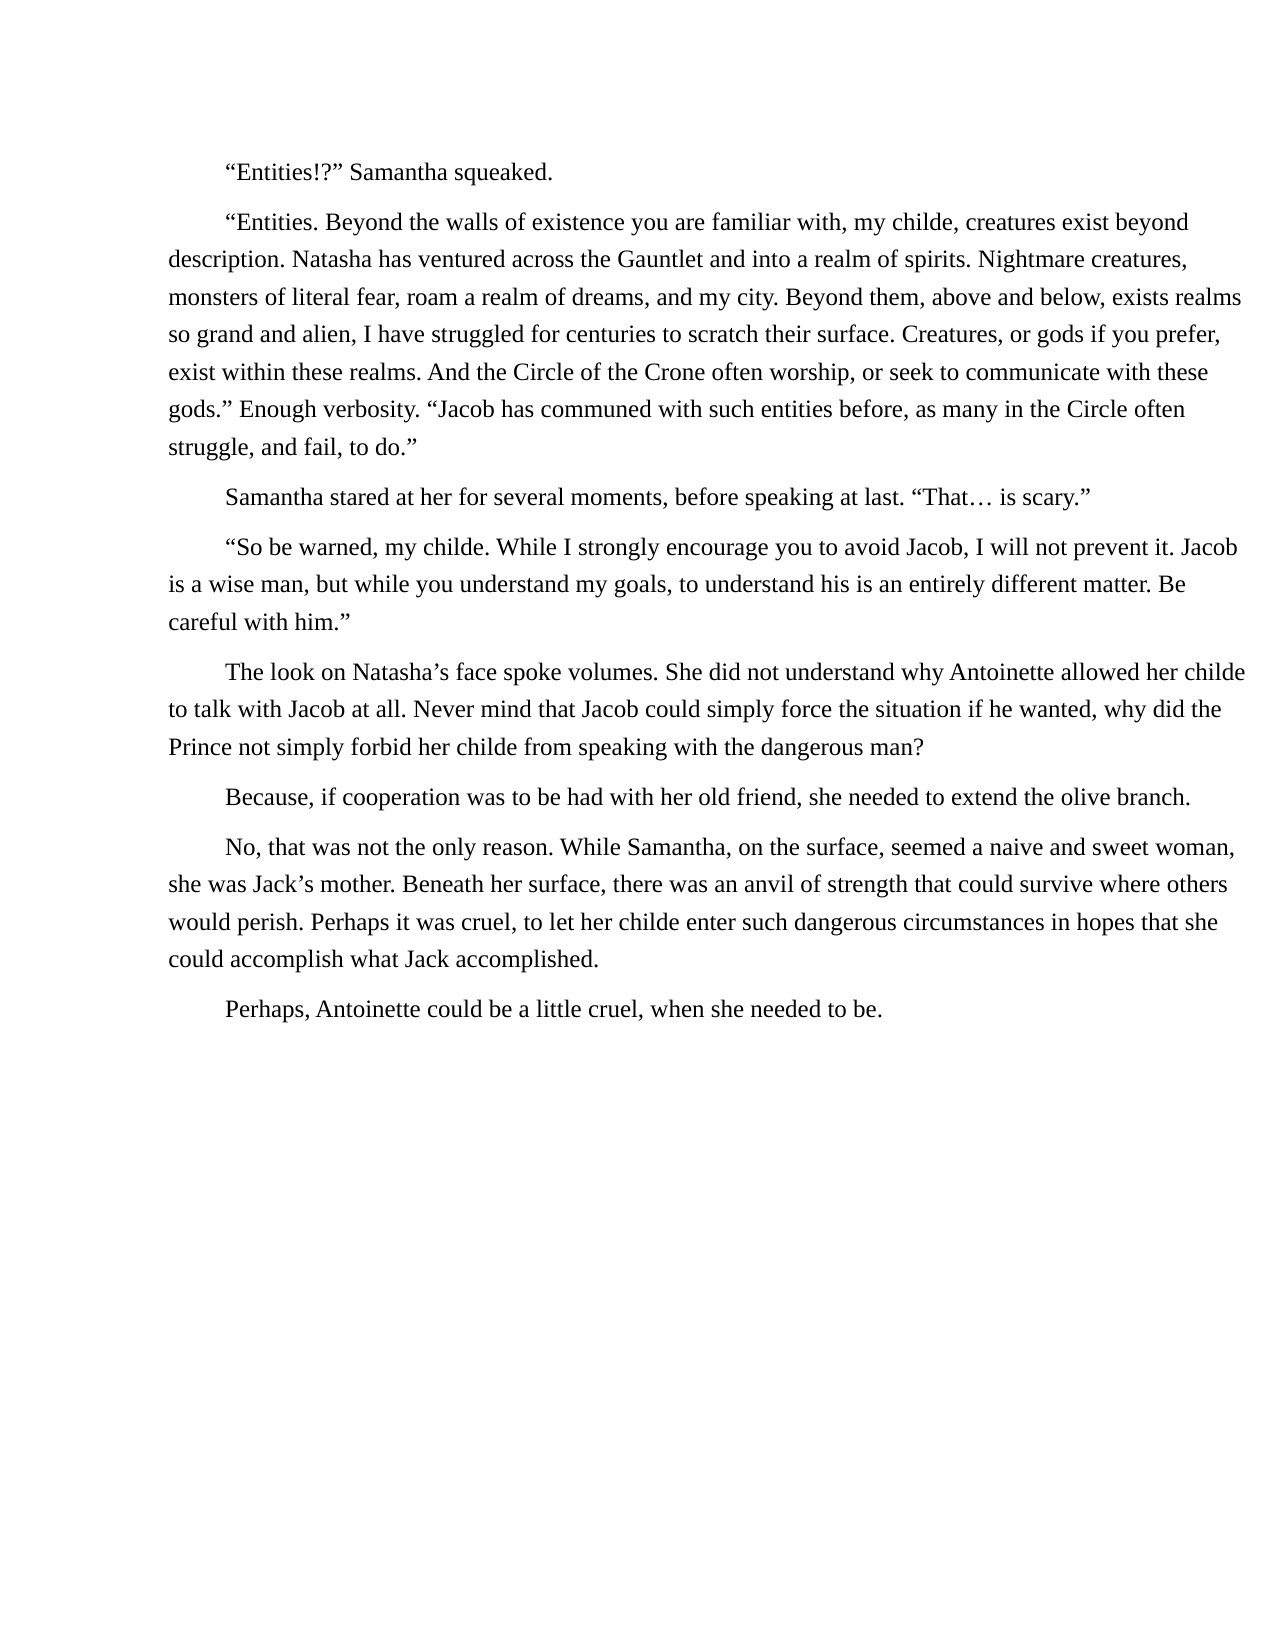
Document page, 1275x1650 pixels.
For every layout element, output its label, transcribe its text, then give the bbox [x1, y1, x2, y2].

text The look on Natasha’s face spoke volumes. She did not understand why Antoinette allowed her childe to talk with Jacob at all. Never mind that Jacob could simply force the situation if he wanted, why did the Prince not simply forbid her childe from speaking with the dangerous man? [168, 650, 1246, 762]
text “So be warned, my childe. While I strongly encourage you to avoid Jacob, I will not prevent it. Jacob is a wise man, but while you understand my goals, to understand his is an entirely different matter. Be careful with him.” [168, 525, 1246, 637]
text Because, if cooperation was to be had with her old friend, she needed to extend the olive branch. [168, 775, 1246, 812]
text Samantha stared at her for several moments, before speaking at last. “That… is scary.” [168, 475, 1246, 512]
text “Entities. Beyond the walls of existence you are familiar with, my childe, creatures exist beyond description. Natasha has ventured across the Gauntlet and into a realm of spirits. Nightmare creatures, monsters of literal fear, roam a realm of dreams, and my city. Beyond them, above and below, exists realms so grand and alien, I have struggled for centuries to scratch their surface. Creatures, or gods if you prefer, exist within these realms. And the Circle of the Crone often worship, or seek to communicate with these gods.” Enough verbosity. “Jacob has communed with such entities before, as many in the Circle often struggle, and fail, to do.” [168, 200, 1246, 462]
text Perhaps, Antoinette could be a little cruel, when she needed to be. [168, 987, 1246, 1025]
text No, that was not the only reason. While Samantha, on the surface, seemed a naive and sweet woman, she was Jack’s mother. Beneath her surface, there was an anvil of strength that could survive where others would perish. Perhaps it was cruel, to let her childe enter such dangerous circumstances in hopes that she could accomplish what Jack accomplished. [168, 825, 1246, 975]
text “Entities!?” Samantha squeaked. [168, 150, 1246, 187]
